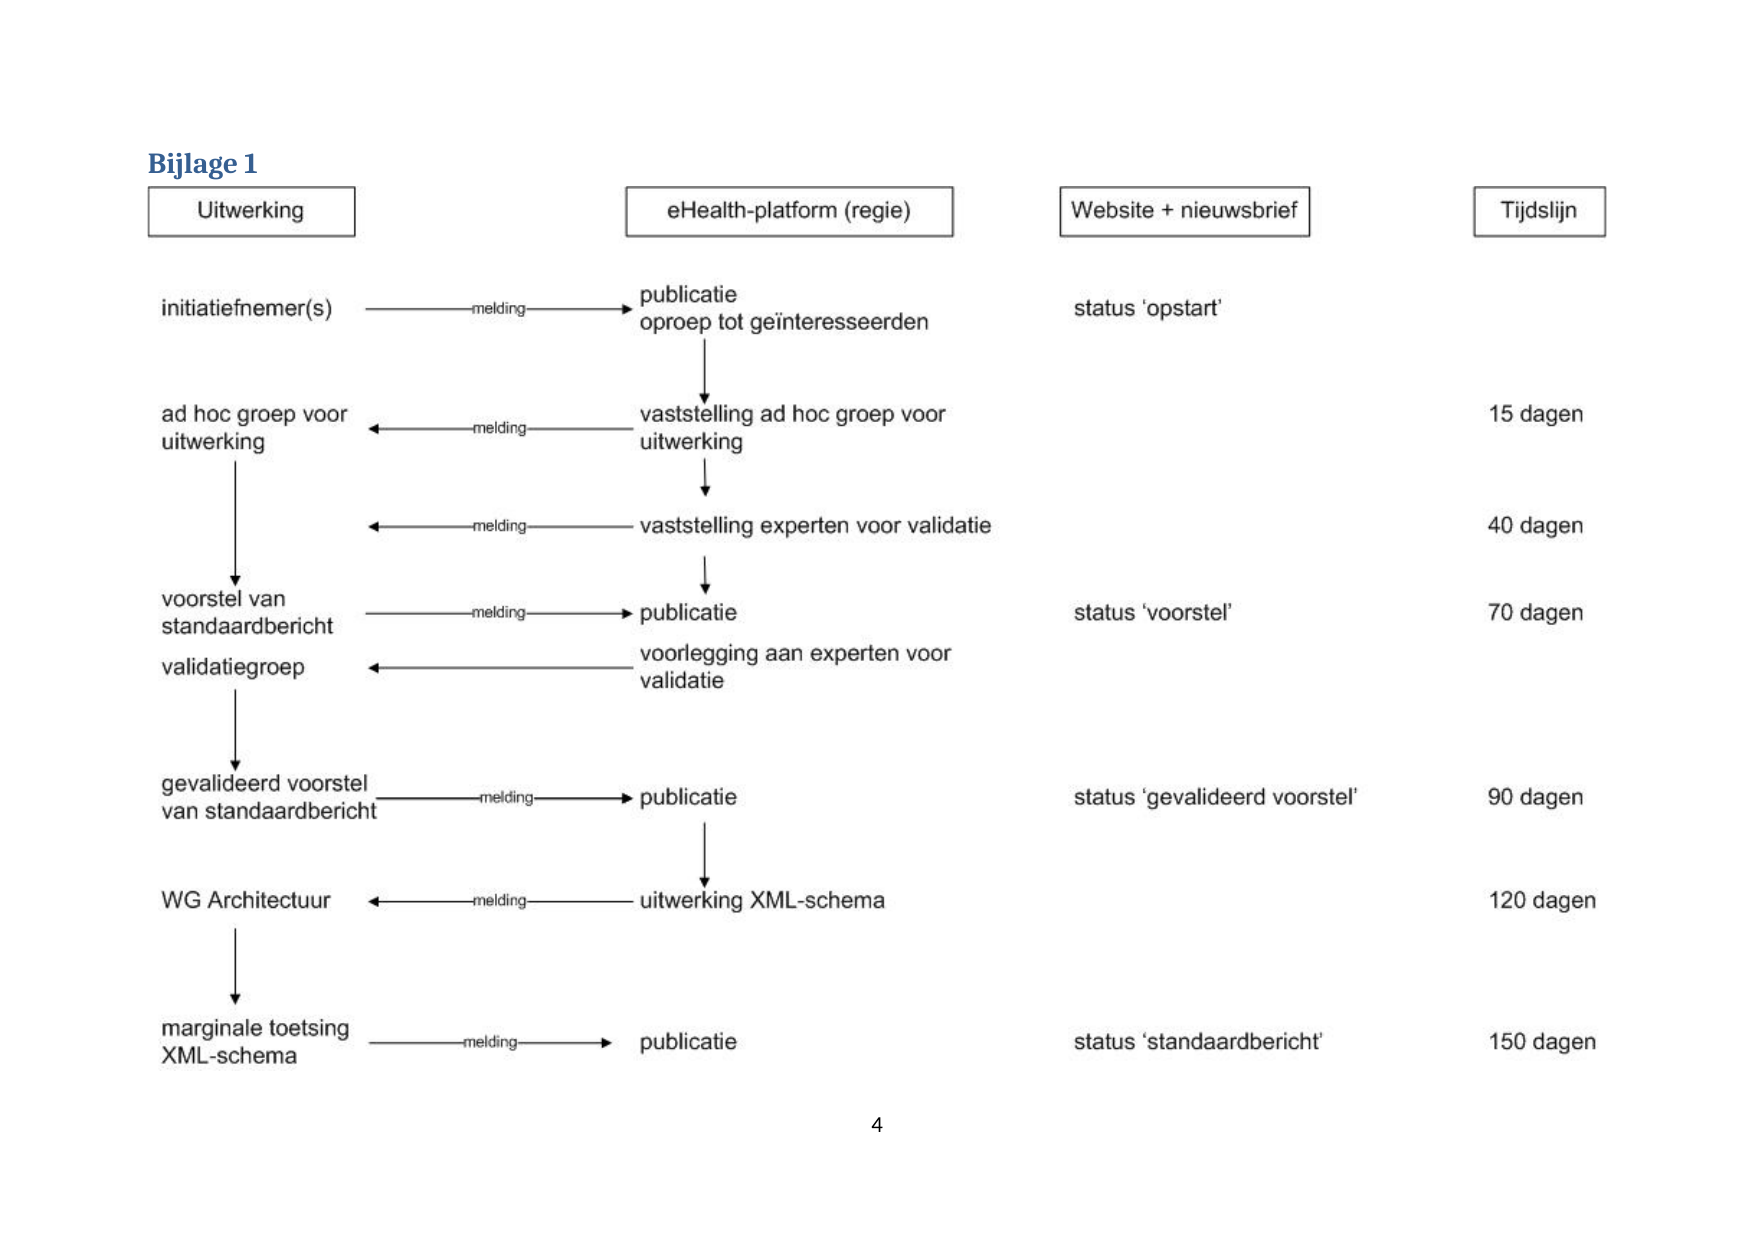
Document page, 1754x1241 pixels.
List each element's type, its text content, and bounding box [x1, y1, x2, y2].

subtitle Bijlage 1 [148, 148, 1606, 181]
picture [147, 186, 1607, 1071]
